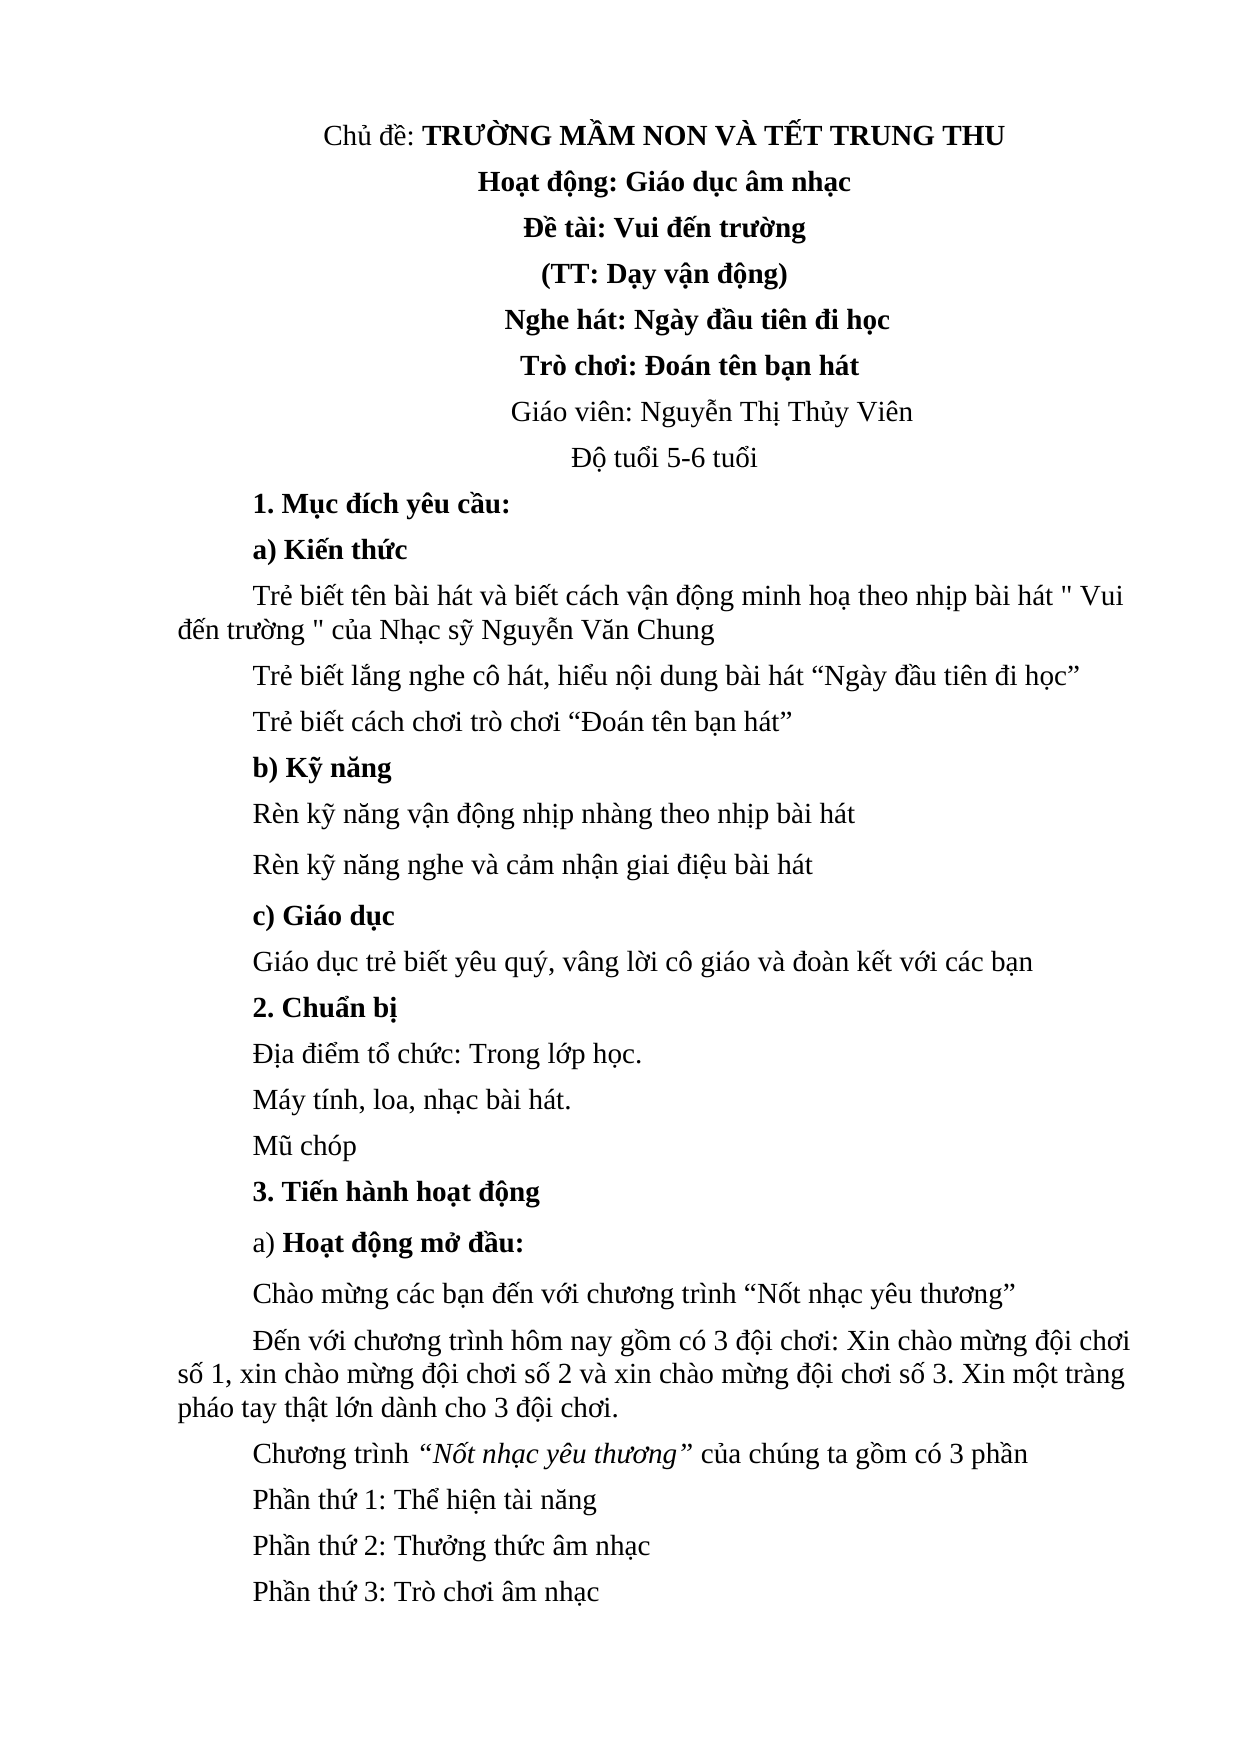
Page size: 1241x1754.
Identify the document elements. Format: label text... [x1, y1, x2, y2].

text 2. Chuẩn bị [177, 990, 1152, 1024]
text Trẻ biết lắng nghe cô hát, hiểu nội dung bài hát “Ngày đầu tiên đi học” [177, 658, 1152, 692]
text Đề tài: Vui đến trường [177, 210, 1152, 244]
text c) Giáo dục [177, 898, 1152, 932]
text Giáo viên: Nguyễn Thị Thủy Viên [177, 394, 1152, 428]
text 3. Tiến hành hoạt động [177, 1174, 1152, 1208]
text Phần thứ 1: Thể hiện tài năng [177, 1482, 1152, 1515]
text Nghe hát: Ngày đầu tiên đi học [177, 302, 1152, 336]
text a) Kiến thức [177, 532, 1152, 566]
text Địa điểm tổ chức: Trong lớp học. [177, 1036, 1152, 1070]
text Chào mừng các bạn đến với chương trình “Nốt nhạc yêu thương” [177, 1277, 1152, 1310]
text a) Hoạt động mở đầu: [177, 1226, 1152, 1259]
text Hoạt động: Giáo dục âm nhạc [177, 164, 1152, 198]
text Giáo dục trẻ biết yêu quý, vâng lời cô giáo và đoàn kết với các bạn [177, 944, 1152, 978]
text Độ tuổi 5-6 tuổi [177, 440, 1152, 474]
text Trẻ biết cách chơi trò chơi “Đoán tên bạn hát” [177, 704, 1152, 738]
text Mũ chóp [177, 1128, 1152, 1162]
text Máy tính, loa, nhạc bài hát. [177, 1082, 1152, 1116]
text Trò chơi: Đoán tên bạn hát [177, 348, 1152, 382]
text Chủ đề: TRƯỜNG MẦM NON VÀ TẾT TRUNG THU [177, 118, 1152, 152]
text Đến với chương trình hôm nay gồm có 3 đội chơi: Xin chào mừng đội chơi số 1, xin chào mừng đội chơi số 2 và xin chào mừng đội chơi số 3. Xin một tràng pháo tay thật lớn dành cho 3 đội chơi. [177, 1323, 1152, 1423]
text Chương trình “Nốt nhạc yêu thương” của chúng ta gồm có 3 phần [177, 1436, 1152, 1469]
text (TT: Dạy vận động) [177, 256, 1152, 290]
text Phần thứ 2: Thưởng thức âm nhạc [177, 1528, 1152, 1561]
text Rèn kỹ năng nghe và cảm nhận giai điệu bài hát [177, 847, 1152, 881]
text Trẻ biết tên bài hát và biết cách vận động minh hoạ theo nhịp bài hát " Vui đến trường " của Nhạc sỹ Nguyễn Văn Chung [177, 578, 1152, 646]
text Rèn kỹ năng vận động nhịp nhàng theo nhịp bài hát [177, 796, 1152, 830]
text Phần thứ 3: Trò chơi âm nhạc [177, 1574, 1152, 1607]
text 1. Mục đích yêu cầu: [177, 486, 1152, 520]
text b) Kỹ năng [177, 750, 1152, 784]
